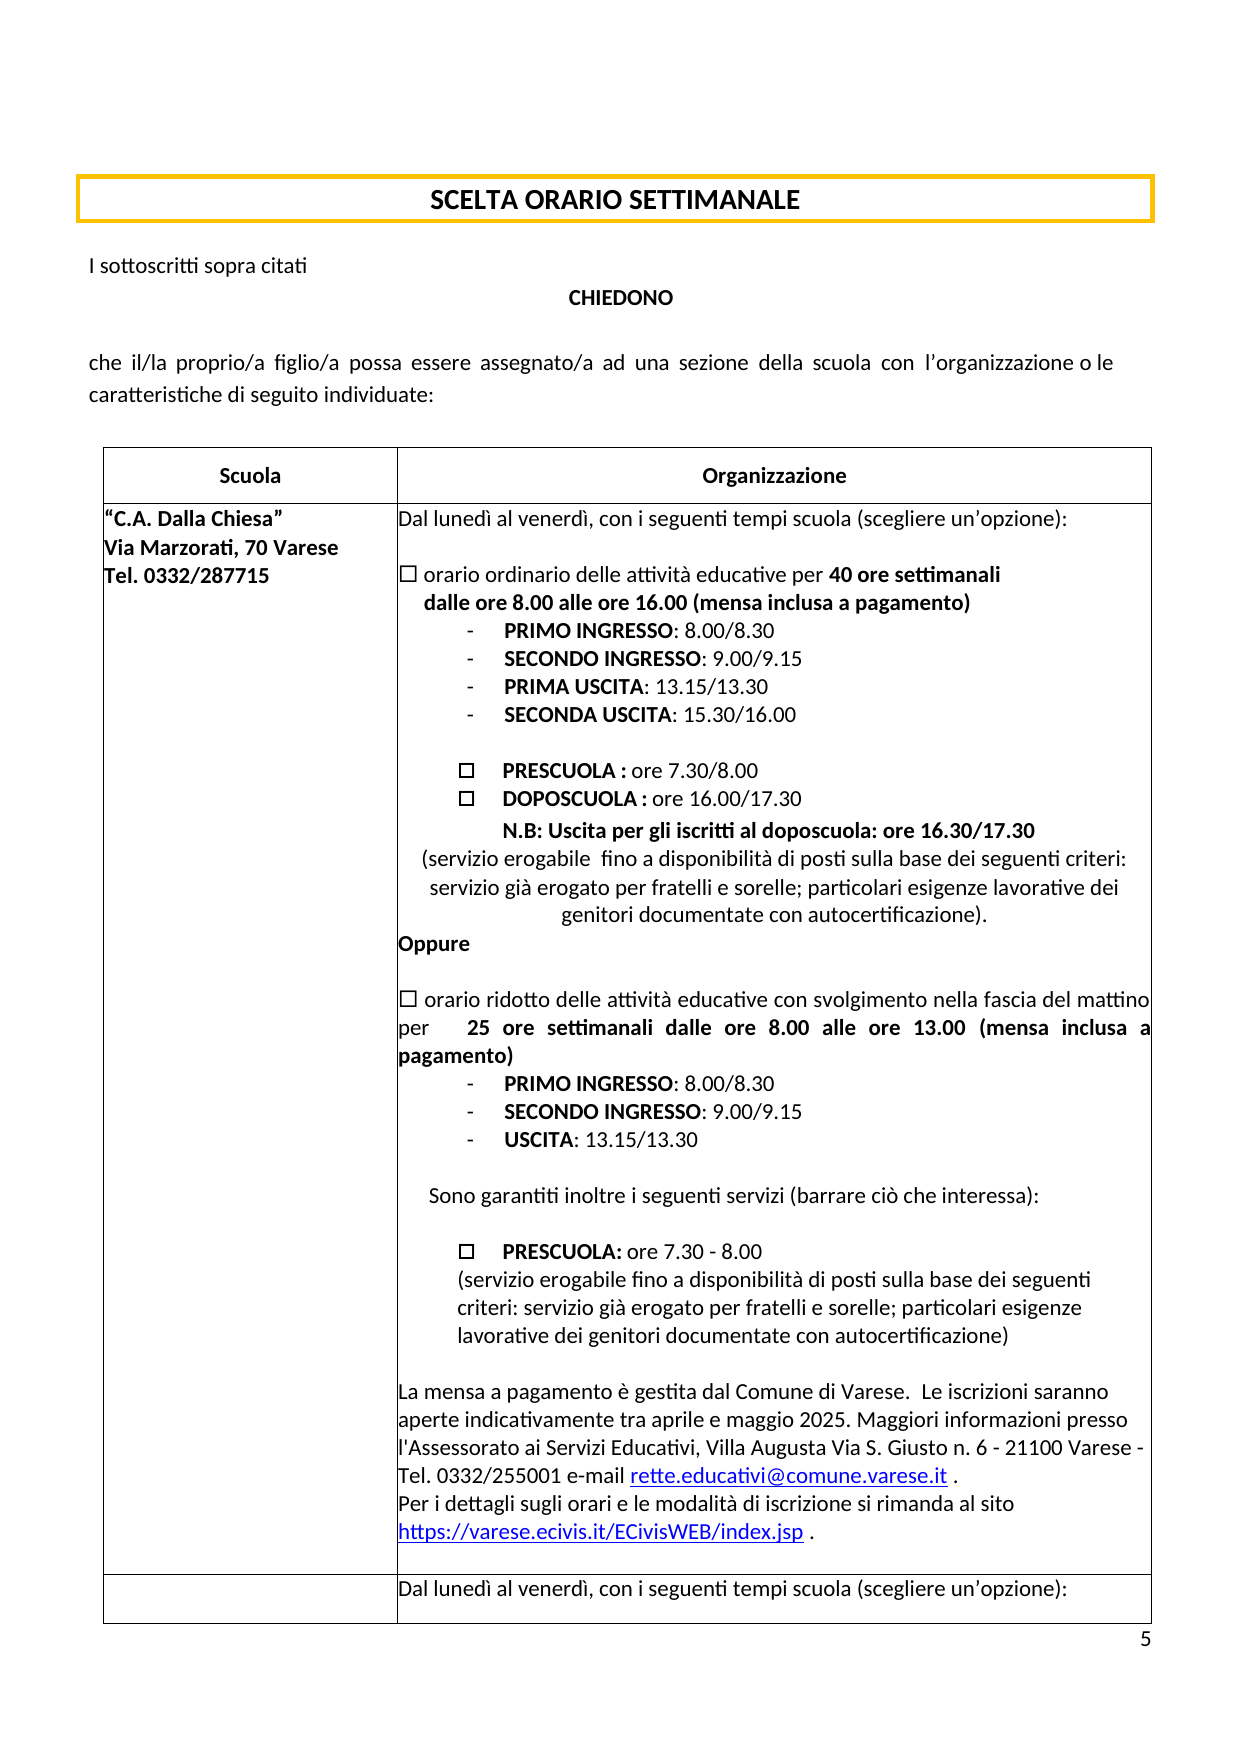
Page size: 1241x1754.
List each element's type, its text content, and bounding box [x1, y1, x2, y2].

text che il/la proprio/a figlio/a possa essere assegnato/a ad una sezione della scuola con l’organizzazione o le caratteristiche di seguito individuate: [89, 348, 1152, 408]
table_cell “C.A. Dalla Chiesa” Via Marzorati, 70 Varese Tel. 0332/287715 [104, 504, 397, 1573]
table_header Organizzazione [398, 448, 1151, 503]
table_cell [104, 1575, 397, 1623]
text CHIEDONO [397, 283, 845, 311]
text SCELTA ORARIO SETTIMANALE [80, 179, 1150, 219]
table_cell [398, 1575, 1151, 1623]
table_cell Dal lunedì al venerdì, con i seguenti tempi scuola (scegliere un’opzione): orario ordinario delle attività educative per 40 ore settimanali dalle ore 8.00 alle ore 16.00 (mensa inclusa a pagamento) PRIMO INGRESSO: 8.00/8.30 SECONDO INGRESSO: 9.00/9.15 PRIMA USCITA: 13.15/13.30 SECONDA USCITA: 15.30/16.00 PRESCUOLA : ore 7.30/8.00 DOPOSCUOLA : ore 16.00/17.30 N.B: Uscita per gli iscritti al doposcuola: ore 16.30/17.30 (servizio erogabile fino a disponibilità di posti sulla base dei seguenti criteri: servizio già erogato per fratelli e sorelle; particolari esigenze lavorative dei genitori documentate con autocertificazione). Oppure orario ridotto delle attività educative con svolgimento nella fascia del mattino per 25 ore settimanali dalle ore 8.00 alle ore 13.00 (mensa inclusa a pagamento) PRIMO INGRESSO: 8.00/8.30 SECONDO INGRESSO: 9.00/9.15 USCITA: 13.15/13.30 Sono garantiti inoltre i seguenti servizi (barrare ciò che interessa): PRESCUOLA: ore 7.30 - 8.00 (servizio erogabile fino a disponibilità di posti sulla base dei seguenti criteri: servizio già erogato per fratelli e sorelle; particolari esigenze lavorative dei genitori documentate con autocertificazione) La mensa a pagamento è gestita dal Comune di Varese. Le iscrizioni saranno aperte indicativamente tra aprile e maggio 2025. Maggiori informazioni presso l'Assessorato ai Servizi Educativi, Villa Augusta Via S. Giusto n. 6 - 21100 Varese - Tel. 0332/255001 e-mail rette.educativi@comune.varese.it . Per i dettagli sugli orari e le modalità di iscrizione si rimanda al sito https://varese.ecivis.it/ECivisWEB/index.jsp . [398, 504, 1151, 1573]
text I sottoscritti sopra citati [89, 251, 1152, 279]
table_header Scuola [104, 448, 397, 503]
